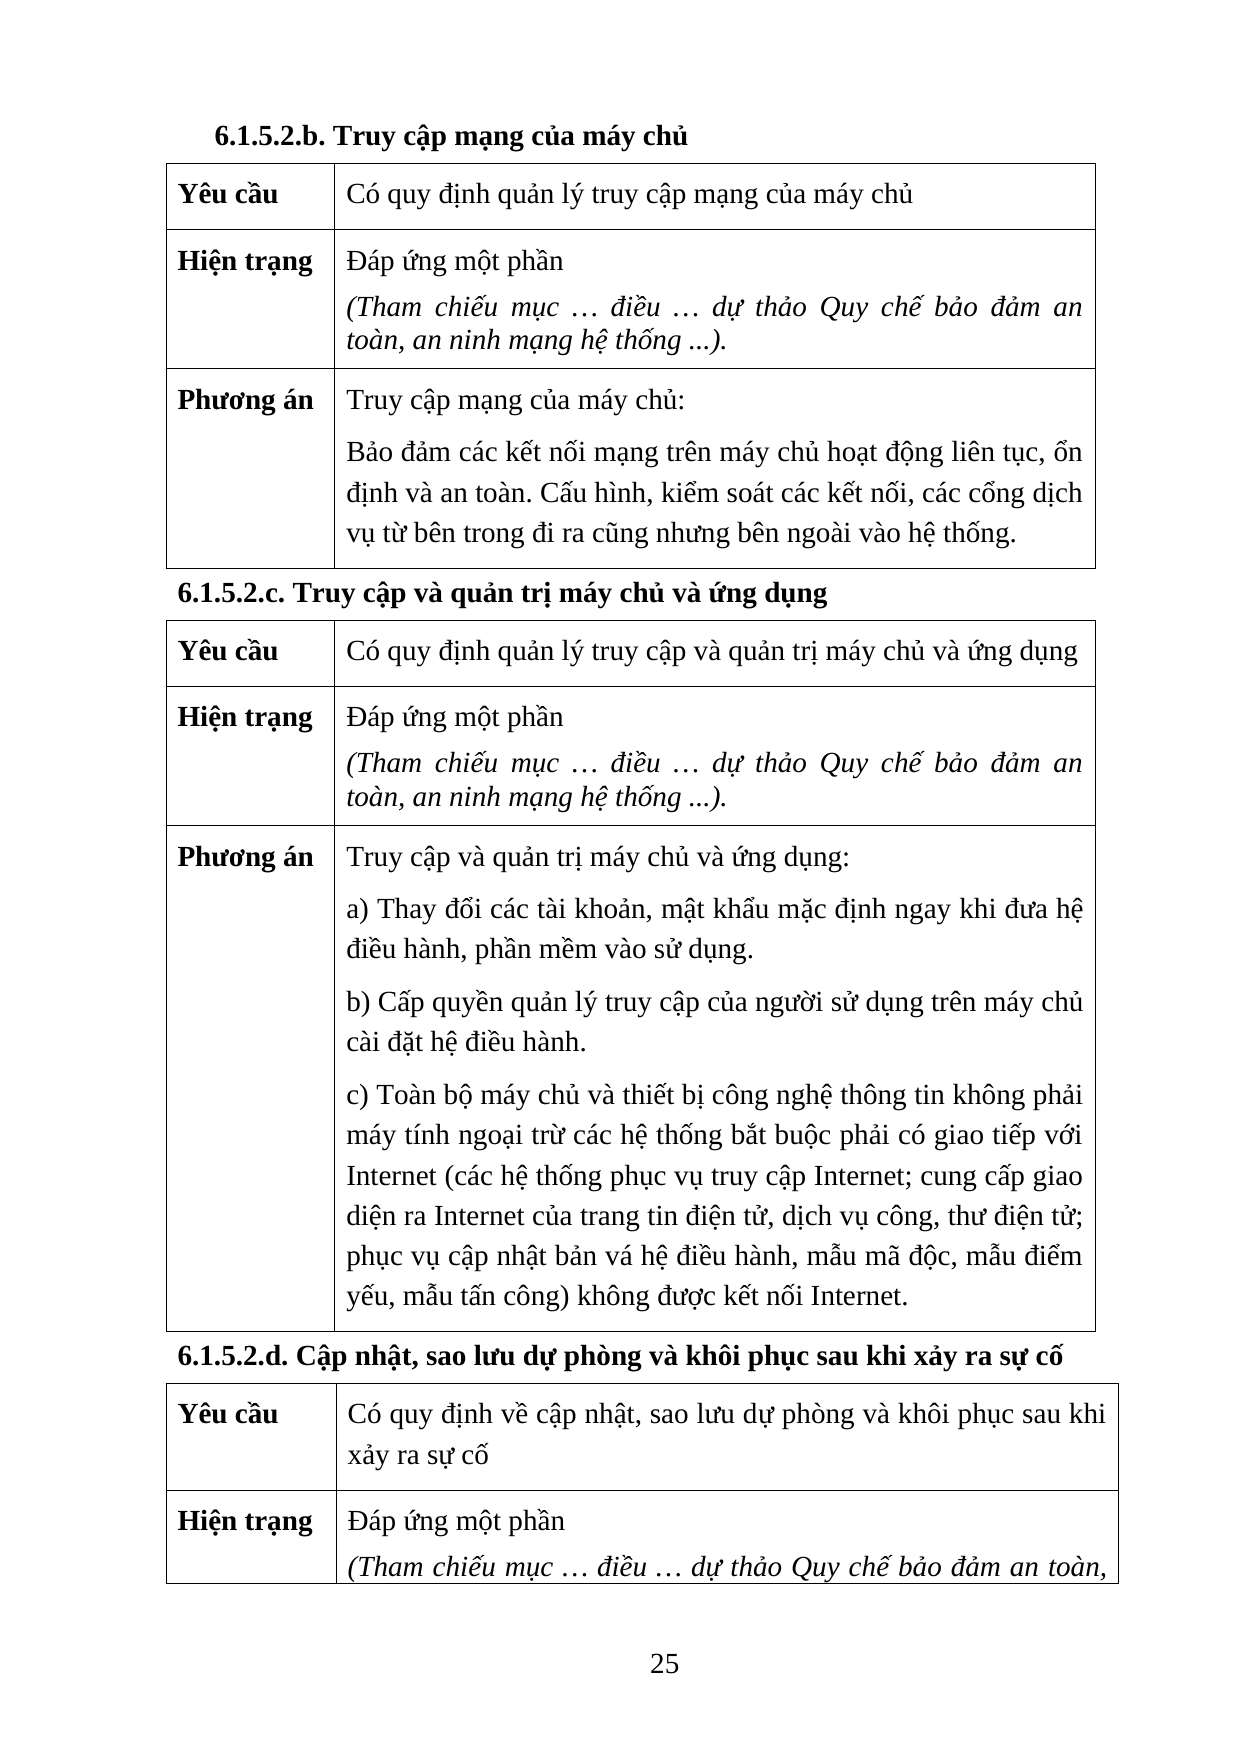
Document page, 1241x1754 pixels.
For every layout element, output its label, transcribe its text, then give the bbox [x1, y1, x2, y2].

table_cell Hiện trạng [167, 687, 334, 825]
table_cell Truy cập và quản trị máy chủ và ứng dụng: a) Thay đổi các tài khoản, mật khẩu mặc định ngay khi đưa hệ điều hành, phần mềm vào sử dụng. b) Cấp quyền quản lý truy cập của người sử dụng trên máy chủ cài đặt hệ điều hành. c) Toàn bộ máy chủ và thiết bị công nghệ thông tin không phải máy tính ngoại trừ các hệ thống bắt buộc phải có giao tiếp với Internet (các hệ thống phục vụ truy cập Internet; cung cấp giao diện ra Internet của trang tin điện tử, dịch vụ công, thư điện tử; phục vụ cập nhật bản vá hệ điều hành, mẫu mã độc, mẫu điểm yếu, mẫu tấn công) không được kết nối Internet. [335, 826, 1095, 1331]
table_header Yêu cầu [167, 621, 334, 686]
table_cell Đáp ứng một phần (Tham chiếu mục … điều … dự thảo Quy chế bảo đảm an toàn, an ninh mạng hệ thống ...). [335, 230, 1095, 368]
table_cell Phương án [167, 369, 334, 568]
subtitle 6.1.5.2.d. Cập nhật, sao lưu dự phòng và khôi phục sau khi xảy ra sự cố [177, 1338, 1107, 1372]
table_header Yêu cầu [167, 164, 334, 229]
table_header Có quy định quản lý truy cập mạng của máy chủ [335, 164, 1095, 229]
table_header Có quy định về cập nhật, sao lưu dự phòng và khôi phục sau khi xảy ra sự cố [337, 1384, 1118, 1489]
table_header Yêu cầu [167, 1384, 336, 1489]
table_header Có quy định quản lý truy cập và quản trị máy chủ và ứng dụng [335, 621, 1095, 686]
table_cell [337, 1491, 1118, 1583]
table_cell Hiện trạng [167, 1491, 336, 1583]
subtitle 6.1.5.2.c. Truy cập và quản trị máy chủ và ứng dụng [177, 575, 1107, 608]
subtitle 6.1.5.2.b. Truy cập mạng của máy chủ [214, 118, 1107, 152]
table_cell Phương án [167, 826, 334, 1331]
table_cell Đáp ứng một phần (Tham chiếu mục … điều … dự thảo Quy chế bảo đảm an toàn, an ninh mạng hệ thống ...). [335, 687, 1095, 825]
table_cell Hiện trạng [167, 230, 334, 368]
table_cell Truy cập mạng của máy chủ: Bảo đảm các kết nối mạng trên máy chủ hoạt động liên tục, ổn định và an toàn. Cấu hình, kiểm soát các kết nối, các cổng dịch vụ từ bên trong đi ra cũng nhưng bên ngoài vào hệ thống. [335, 369, 1095, 568]
